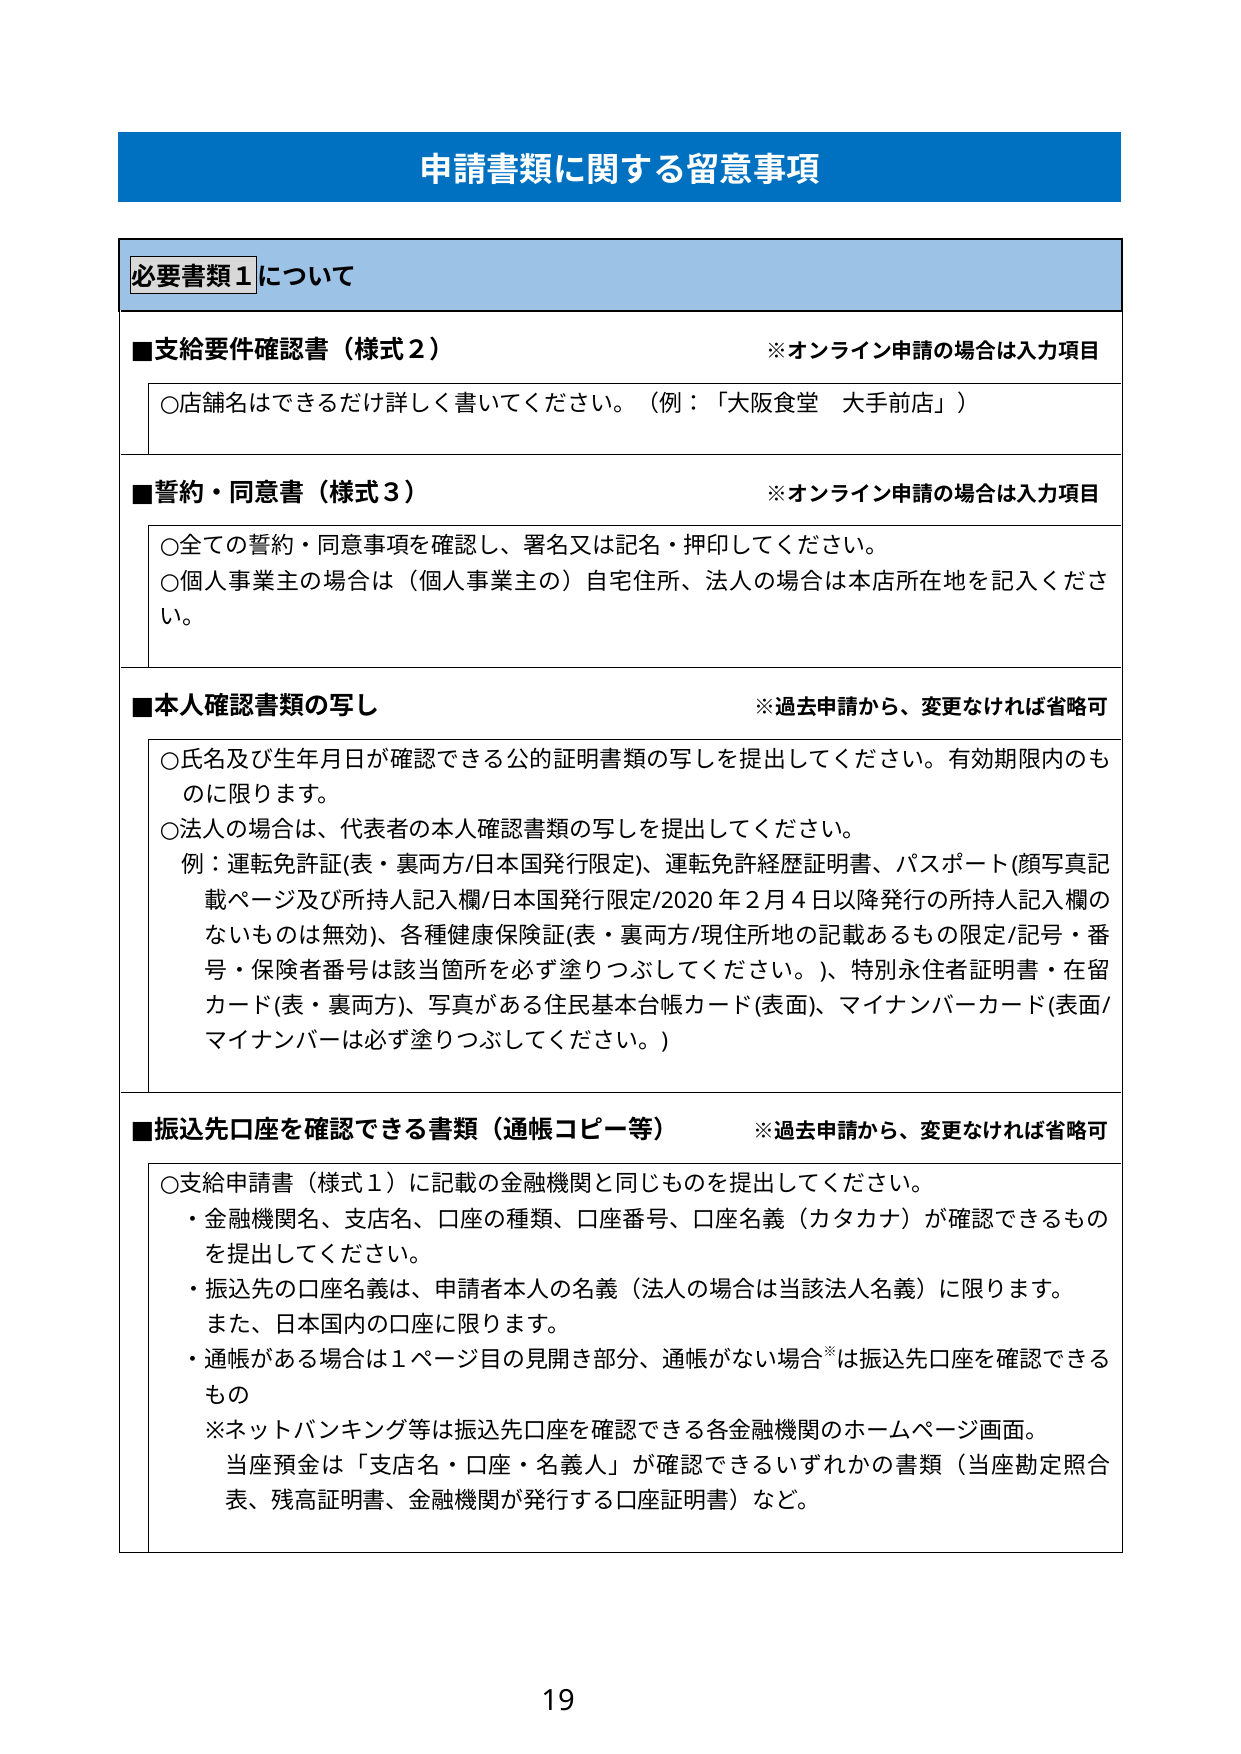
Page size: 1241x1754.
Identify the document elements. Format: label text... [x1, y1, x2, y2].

table_cell [120, 384, 148, 454]
table_header 申請書類に関する留意事項 [118, 132, 1121, 202]
table_header 必要書類１について [120, 240, 1121, 310]
table_cell ○支給申請書（様式１）に記載の金融機関と同じものを提出してください。 ・金融機関名、支店名、口座の種類、口座番号、口座名義（カタカナ）が確認できるものを提出してください。 ・振込先の口座名義は、申請者本人の名義（法人の場合は当該法人名義）に限ります。 また、日本国内の口座に限ります。 ・通帳がある場合は１ページ目の見開き部分、通帳がない場合※は振込先口座を確認できるもの ※ネットバンキング等は振込先口座を確認できる各金融機関のホームページ画面。 当座預金は「支店名・口座・名義人」が確認できるいずれかの書類（当座勘定照合表、残高証明書、金融機関が発行する口座証明書）など。 [149, 1163, 1122, 1552]
table_cell [120, 740, 148, 1092]
table_cell ■誓約・同意書（様式３） ※オンライン申請の場合は入力項目 [120, 454, 1122, 525]
table_cell ○店舗名はできるだけ詳しく書いてください。（例：「大阪食堂 大手前店」） [149, 383, 1122, 454]
table_cell ■本人確認書類の写し ※過去申請から、変更なければ省略可 [120, 667, 1122, 739]
table_cell [120, 1164, 148, 1552]
table_cell [120, 526, 148, 667]
table_cell ■振込先口座を確認できる書類（通帳コピー等） ※過去申請から、変更なければ省略可 [120, 1092, 1122, 1163]
table_cell ■支給要件確認書（様式２） ※オンライン申請の場合は入力項目 [120, 311, 1122, 382]
table_cell ○全ての誓約・同意事項を確認し、署名又は記名・押印してください。 ○個人事業主の場合は（個人事業主の）自宅住所、法人の場合は本店所在地を記入ください。 [149, 525, 1122, 667]
table_cell ○氏名及び生年月日が確認できる公的証明書類の写しを提出してください。有効期限内のものに限ります。 ○法人の場合は、代表者の本人確認書類の写しを提出してください。 例：運転免許証(表・裏両方/日本国発行限定)、運転免許経歴証明書、パスポート(顔写真記載ページ及び所持人記入欄/日本国発行限定/2020年２月４日以降発行の所持人記入欄のないものは無効)、各種健康保険証(表・裏両方/現住所地の記載あるもの限定/記号・番号・保険者番号は該当箇所を必ず塗りつぶしてください。)、特別永住者証明書・在留カード(表・裏両方)、写真がある住民基本台帳カード(表面)、マイナンバーカード(表面/マイナンバーは必ず塗りつぶしてください。) [149, 739, 1122, 1092]
